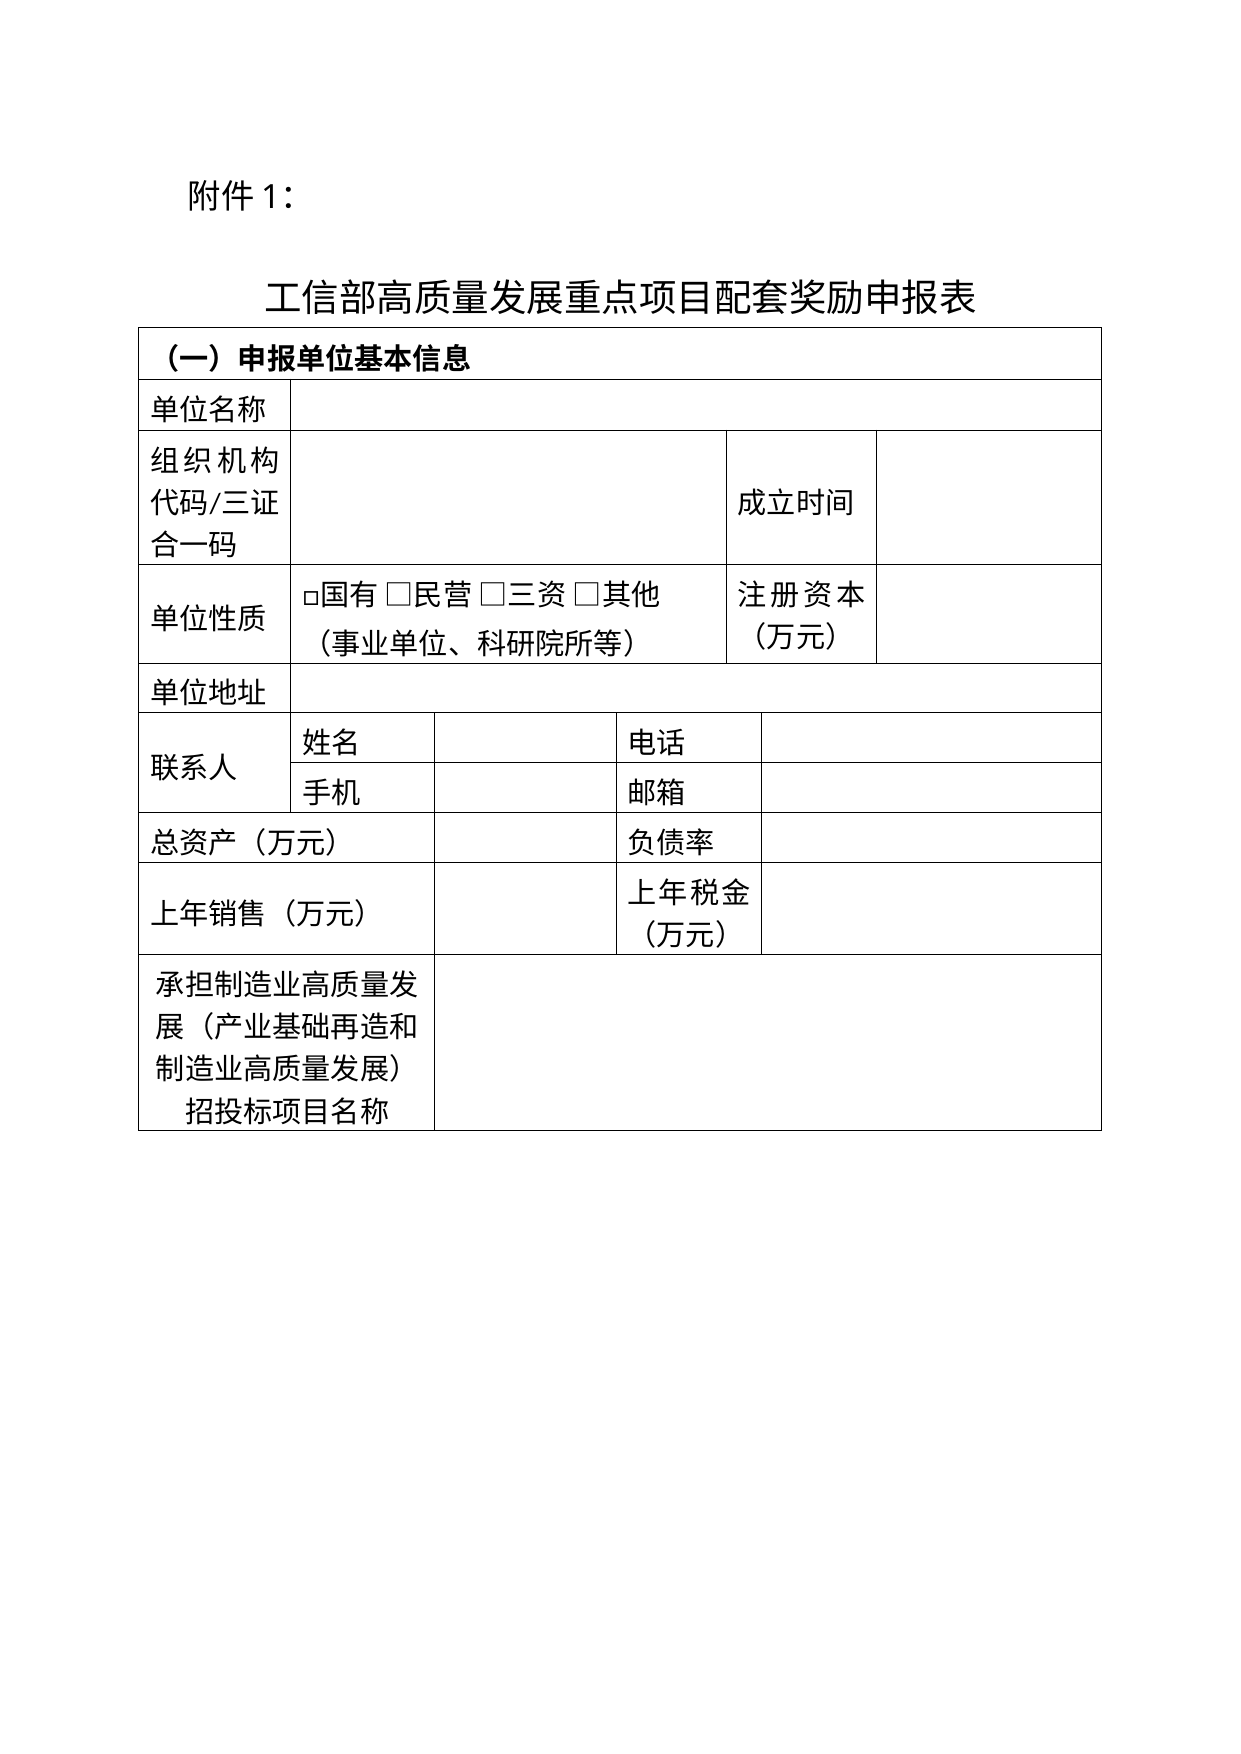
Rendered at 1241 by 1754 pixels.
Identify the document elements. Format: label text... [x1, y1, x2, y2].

table_cell [762, 863, 1101, 954]
table_cell 电话 [617, 713, 761, 762]
table_cell [877, 431, 1101, 564]
table_cell [435, 863, 616, 954]
table_header （一）申报单位基本信息 [139, 328, 1101, 378]
table_cell [762, 763, 1101, 812]
text 工信部高质量发展重点项目配套奖励申报表 [187, 262, 1053, 327]
table_cell 注册资本（万元） [727, 565, 876, 662]
table_cell [291, 431, 726, 564]
table_cell 手机 [291, 763, 434, 812]
table_cell [877, 565, 1101, 662]
table_cell 总资产（万元） [139, 813, 434, 862]
table_cell 单位地址 [139, 664, 290, 712]
table_cell 单位性质 [139, 565, 290, 662]
subtitle 附件1： [187, 162, 1053, 227]
table_cell [435, 713, 616, 762]
table_cell 单位名称 [139, 380, 290, 429]
table_cell 承担制造业高质量发展（产业基础再造和制造业高质量发展）招投标项目名称 [139, 955, 434, 1130]
table_cell [435, 813, 616, 862]
table_cell 联系人 [139, 713, 290, 812]
table_cell [435, 955, 1101, 1130]
table_cell [291, 380, 1101, 429]
table_cell □国有 □民营 □三资 □其他 （事业单位、科研院所等） [291, 565, 726, 662]
table_cell 上年销售（万元） [139, 863, 434, 954]
table_cell 负债率 [617, 813, 761, 862]
table_cell 组织机构代码/三证合一码 [139, 431, 290, 564]
table_cell [762, 713, 1101, 762]
table_cell 成立时间 [727, 431, 876, 564]
table_cell [291, 664, 1101, 712]
table_cell 姓名 [291, 713, 434, 762]
table_cell [435, 763, 616, 812]
table_cell 上年税金（万元） [617, 863, 761, 954]
table_cell 邮箱 [617, 763, 761, 812]
table_cell [762, 813, 1101, 862]
